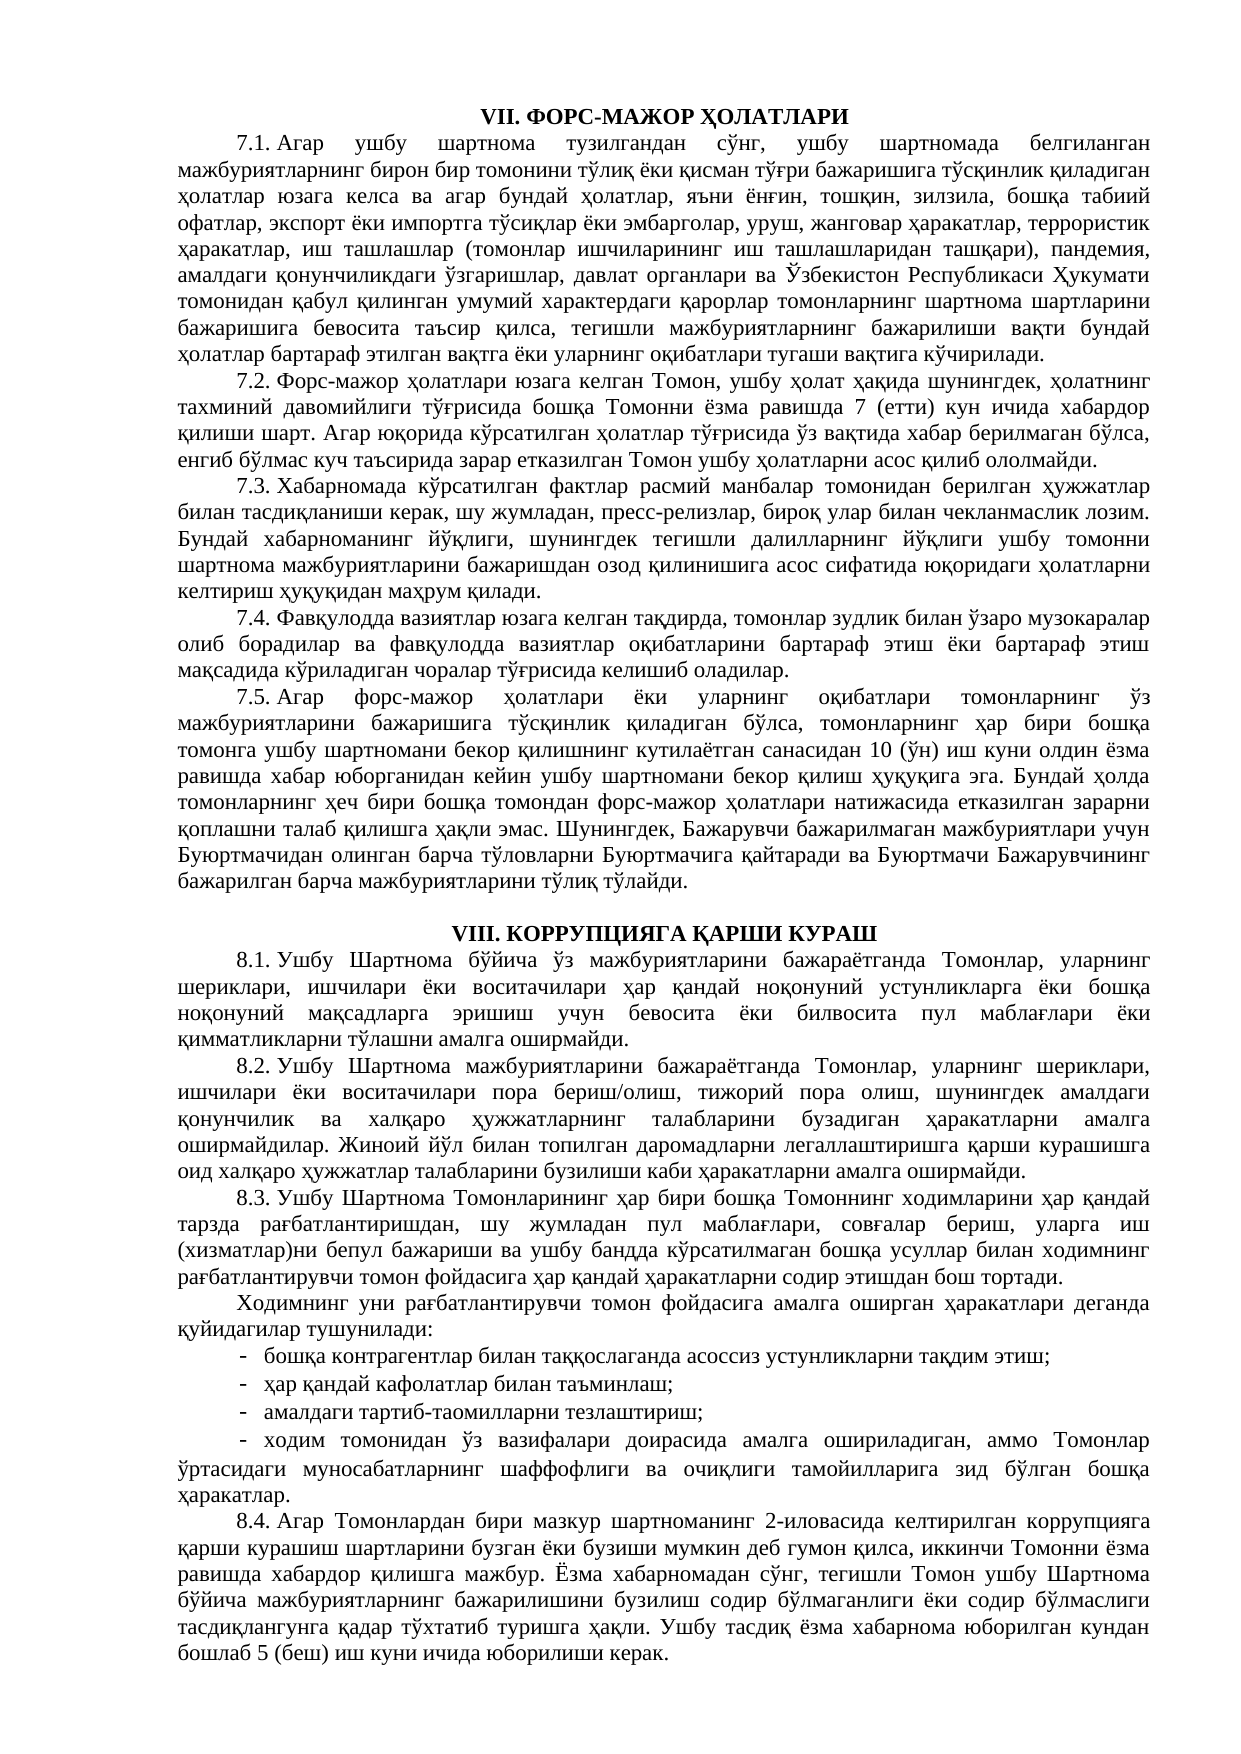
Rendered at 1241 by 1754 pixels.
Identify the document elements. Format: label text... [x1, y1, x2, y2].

list амалдаги тартиб-таомилларни тезлаштириш; [177, 1398, 1152, 1426]
list ҳар қандай кафолатлар билан таъминлаш; [177, 1370, 1152, 1398]
list Форс-мажор ҳолатлари юзага келган Томон, ушбу ҳолат ҳақида шунингдек, ҳолатнинг тахминий давомийлиги тўғрисида бошқа Томонни ёзма равишда 7 (етти) кун ичида хабардор қилиши шарт. Агар юқорида кўрсатилган ҳолатлар тўғрисида ўз вақтида хабар берилмаган бўлса, енгиб бўлмас куч таъсирида зарар етказилган Томон ушбу ҳолатларни асос қилиб ололмайди. [177, 367, 1152, 472]
list Ушбу Шартнома бўйича ўз мажбуриятларини бажараётганда Томонлар, уларнинг шериклари, ишчилари ёки воситачилари ҳар қандай ноқонуний устунликларга ёки бошқа ноқонуний мақсадларга эришиш учун бевосита ёки билвосита пул маблағлари ёки қимматликларни тўлашни амалга оширмайди. [177, 946, 1152, 1052]
list бошқа контрагентлар билан таққослаганда асоссиз устунликларни тақдим этиш; [177, 1342, 1152, 1370]
list Агар Томонлардан бири мазкур шартноманинг 2-иловасида келтирилган коррупцияга қарши курашиш шартларини бузган ёки бузиши мумкин деб гумон қилса, иккинчи Томонни ёзма равишда хабардор қилишга мажбур. Ёзма хабарномадан сўнг, тегишли Томон ушбу Шартнома бўйича мажбуриятларнинг бажарилишини бузилиш содир бўлмаганлиги ёки содир бўлмаслиги тасдиқлангунга қадар тўхтатиб туришга ҳақли. Ушбу тасдиқ ёзма хабарнома юборилган кундан бошлаб 5 (беш) иш куни ичида юборилиши керак. [177, 1507, 1152, 1666]
list Хабарномада кўрсатилган фактлар расмий манбалар томонидан берилган ҳужжатлар билан тасдиқланиши керак, шу жумладан, пресс-релизлар, бироқ улар билан чекланмаслик лозим. Бундай хабарноманинг йўқлиги, шунингдек тегишли далилларнинг йўқлиги ушбу томонни шартнома мажбуриятларини бажаришдан озод қилинишига асос сифатида юқоридаги ҳолатларни келтириш ҳуқуқидан маҳрум қилади. [177, 472, 1152, 604]
text Ходимнинг уни рағбатлантирувчи томон фойдасига амалга оширган ҳаракатлари деганда қуйидагилар тушунилади: [177, 1289, 1152, 1342]
list ходим томонидан ўз вазифалари доирасида амалга ошириладиган, аммо Томонлар ўртасидаги муносабатларнинг шаффофлиги ва очиқлиги тамойилларига зид бўлган бошқа ҳаракатлар. [177, 1426, 1152, 1507]
list Агар ушбу шартнома тузилгандан сўнг, ушбу шартномада белгиланган мажбуриятларнинг бирон бир томонини тўлиқ ёки қисман тўғри бажаришига тўсқинлик қиладиган ҳолатлар юзага келса ва агар бундай ҳолатлар, яъни ёнғин, тошқин, зилзила, бошқа табиий офатлар, экспорт ёки импортга тўсиқлар ёки эмбарголар, уруш, жанговар ҳаракатлар, террористик ҳаракатлар, иш ташлашлар (томонлар ишчиларининг иш ташлашларидан ташқари), пандемия, амалдаги қонунчиликдаги ўзгаришлар, давлат органлари ва Ўзбекистон Республикаси Ҳукумати томонидан қабул қилинган умумий характердаги қарорлар томонларнинг шартнома шартларини бажаришига бевосита таъсир қилса, тегишли мажбуриятларнинг бажарилиши вақти бундай ҳолатлар бартараф этилган вақтга ёки уларнинг оқибатлари тугаши вақтига кўчирилади. [177, 129, 1152, 367]
list Фавқулодда вазиятлар юзага келган тақдирда, томонлар зудлик билан ўзаро музокаралар олиб борадилар ва фавқулодда вазиятлар оқибатларини бартараф этиш ёки бартараф этиш мақсадида кўриладиган чоралар тўғрисида келишиб оладилар. [177, 604, 1152, 683]
list Ушбу Шартнома мажбуриятларини бажараётганда Томонлар, уларнинг шериклари, ишчилари ёки воситачилари пора бериш/олиш, тижорий пора олиш, шунингдек амалдаги қонунчилик ва халқаро ҳужжатларнинг талабларини бузадиган ҳаракатларни амалга оширмайдилар. Жиноий йўл билан топилган даромадларни легаллаштиришга қарши курашишга оид халқаро ҳужжатлар талабларини бузилиши каби ҳаракатларни амалга оширмайди. [177, 1052, 1152, 1184]
text VII. ФОРС-МАЖОР ҲОЛАТЛАРИ [177, 103, 1152, 129]
list Ушбу Шартнома Томонларининг ҳар бири бошқа Томоннинг ходимларини ҳар қандай тарзда рағбатлантиришдан, шу жумладан пул маблағлари, совғалар бериш, уларга иш (хизматлар)ни бепул бажариши ва ушбу бандда кўрсатилмаган бошқа усуллар билан ходимнинг рағбатлантирувчи томон фойдасига ҳар қандай ҳаракатларни содир этишдан бош тортади. [177, 1184, 1152, 1289]
text VIII. КОРРУПЦИЯГА ҚАРШИ КУРАШ [177, 920, 1152, 946]
list Агар форс-мажор ҳолатлари ёки уларнинг оқибатлари томонларнинг ўз мажбуриятларини бажаришига тўсқинлик қиладиган бўлса, томонларнинг ҳар бири бошқа томонга ушбу шартномани бекор қилишнинг кутилаётган санасидан 10 (ўн) иш куни олдин ёзма равишда хабар юборганидан кейин ушбу шартномани бекор қилиш ҳуқуқига эга. Бундай ҳолда томонларнинг ҳеч бири бошқа томондан форс-мажор ҳолатлари натижасида етказилган зарарни қоплашни талаб қилишга ҳақли эмас. Шунингдек, Бажарувчи бажарилмаган мажбуриятлари учун Буюртмачидан олинган барча тўловларни Буюртмачига қайтаради ва Буюртмачи Бажарувчининг бажарилган барча мажбуриятларини тўлиқ тўлайди. [177, 683, 1152, 894]
